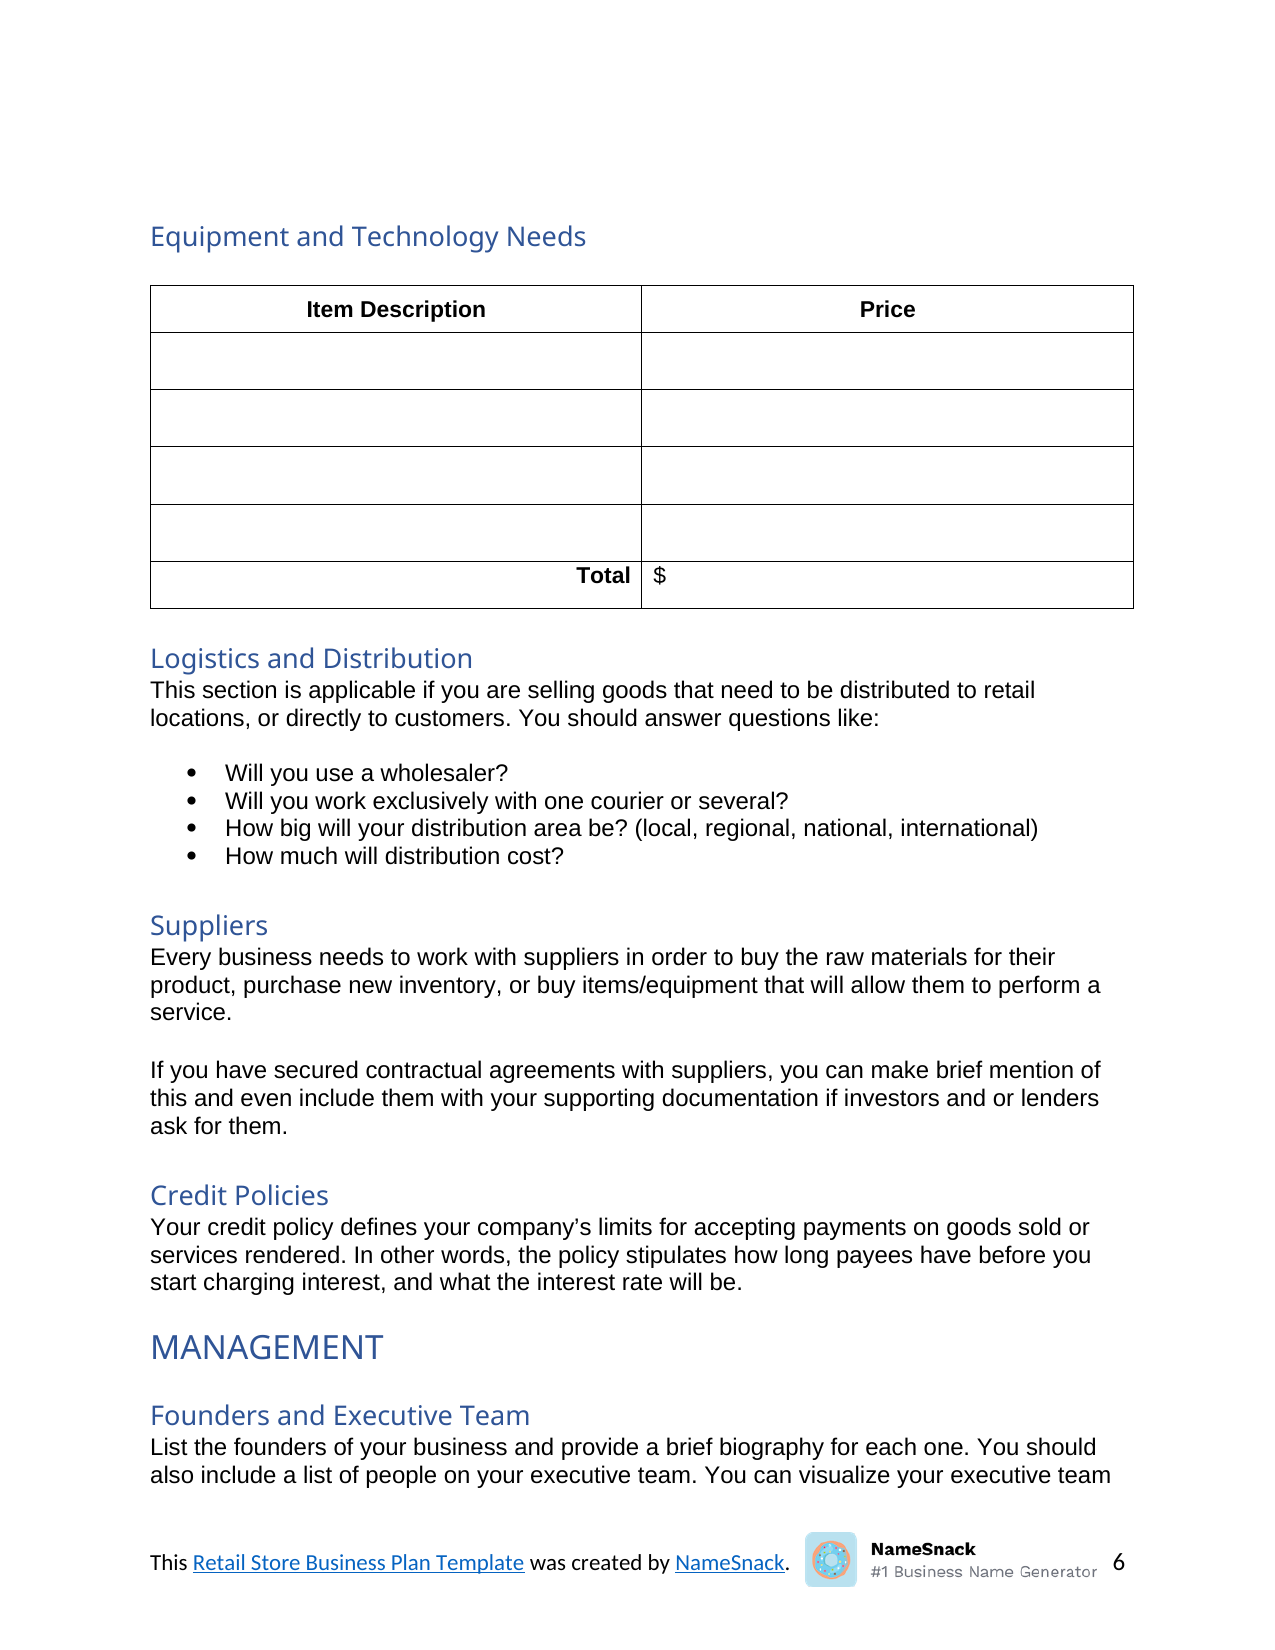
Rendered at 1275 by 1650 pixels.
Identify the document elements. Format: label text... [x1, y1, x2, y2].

table_cell [151, 447, 641, 503]
list Will you use a wholesaler? [187, 759, 1125, 787]
table_cell $ [642, 562, 1133, 608]
picture [804, 1532, 1097, 1587]
table_cell [642, 447, 1133, 503]
text Credit Policies [150, 1139, 1125, 1213]
table_header Price [642, 286, 1133, 332]
table_cell [151, 333, 641, 389]
table_cell [151, 390, 641, 446]
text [150, 1433, 1125, 1488]
table_cell [642, 390, 1133, 446]
list How big will your distribution area be? (local, regional, national, international) [187, 814, 1125, 842]
table_cell [642, 505, 1133, 561]
table_header Item Description [151, 286, 641, 332]
text Logistics and Distribution [150, 639, 1125, 676]
table_cell Total [151, 562, 641, 608]
text If you have secured contractual agreements with suppliers, you can make brief mention of this and even include them with your supporting documentation if investors and or lenders ask for them. [150, 1056, 1125, 1139]
text Suppliers [150, 869, 1125, 943]
text Your credit policy defines your company’s limits for accepting payments on goods sold or services rendered. In other words, the policy stipulates how long payees have before you start charging interest, and what the interest rate will be. [150, 1213, 1125, 1296]
text MANAGEMENT [150, 1296, 1125, 1369]
text Founders and Executive Team [150, 1369, 1125, 1433]
text Every business needs to work with suppliers in order to buy the raw materials for their product, purchase new inventory, or buy items/equipment that will allow them to perform a service. [150, 943, 1125, 1026]
table_cell [151, 505, 641, 561]
table_cell [642, 333, 1133, 389]
text Equipment and Technology Needs [150, 217, 1125, 254]
list Will you work exclusively with one courier or several? [187, 787, 1125, 814]
list How much will distribution cost? [187, 842, 1125, 869]
text This section is applicable if you are selling goods that need to be distributed to retail locations, or directly to customers. You should answer questions like: [150, 676, 1125, 731]
